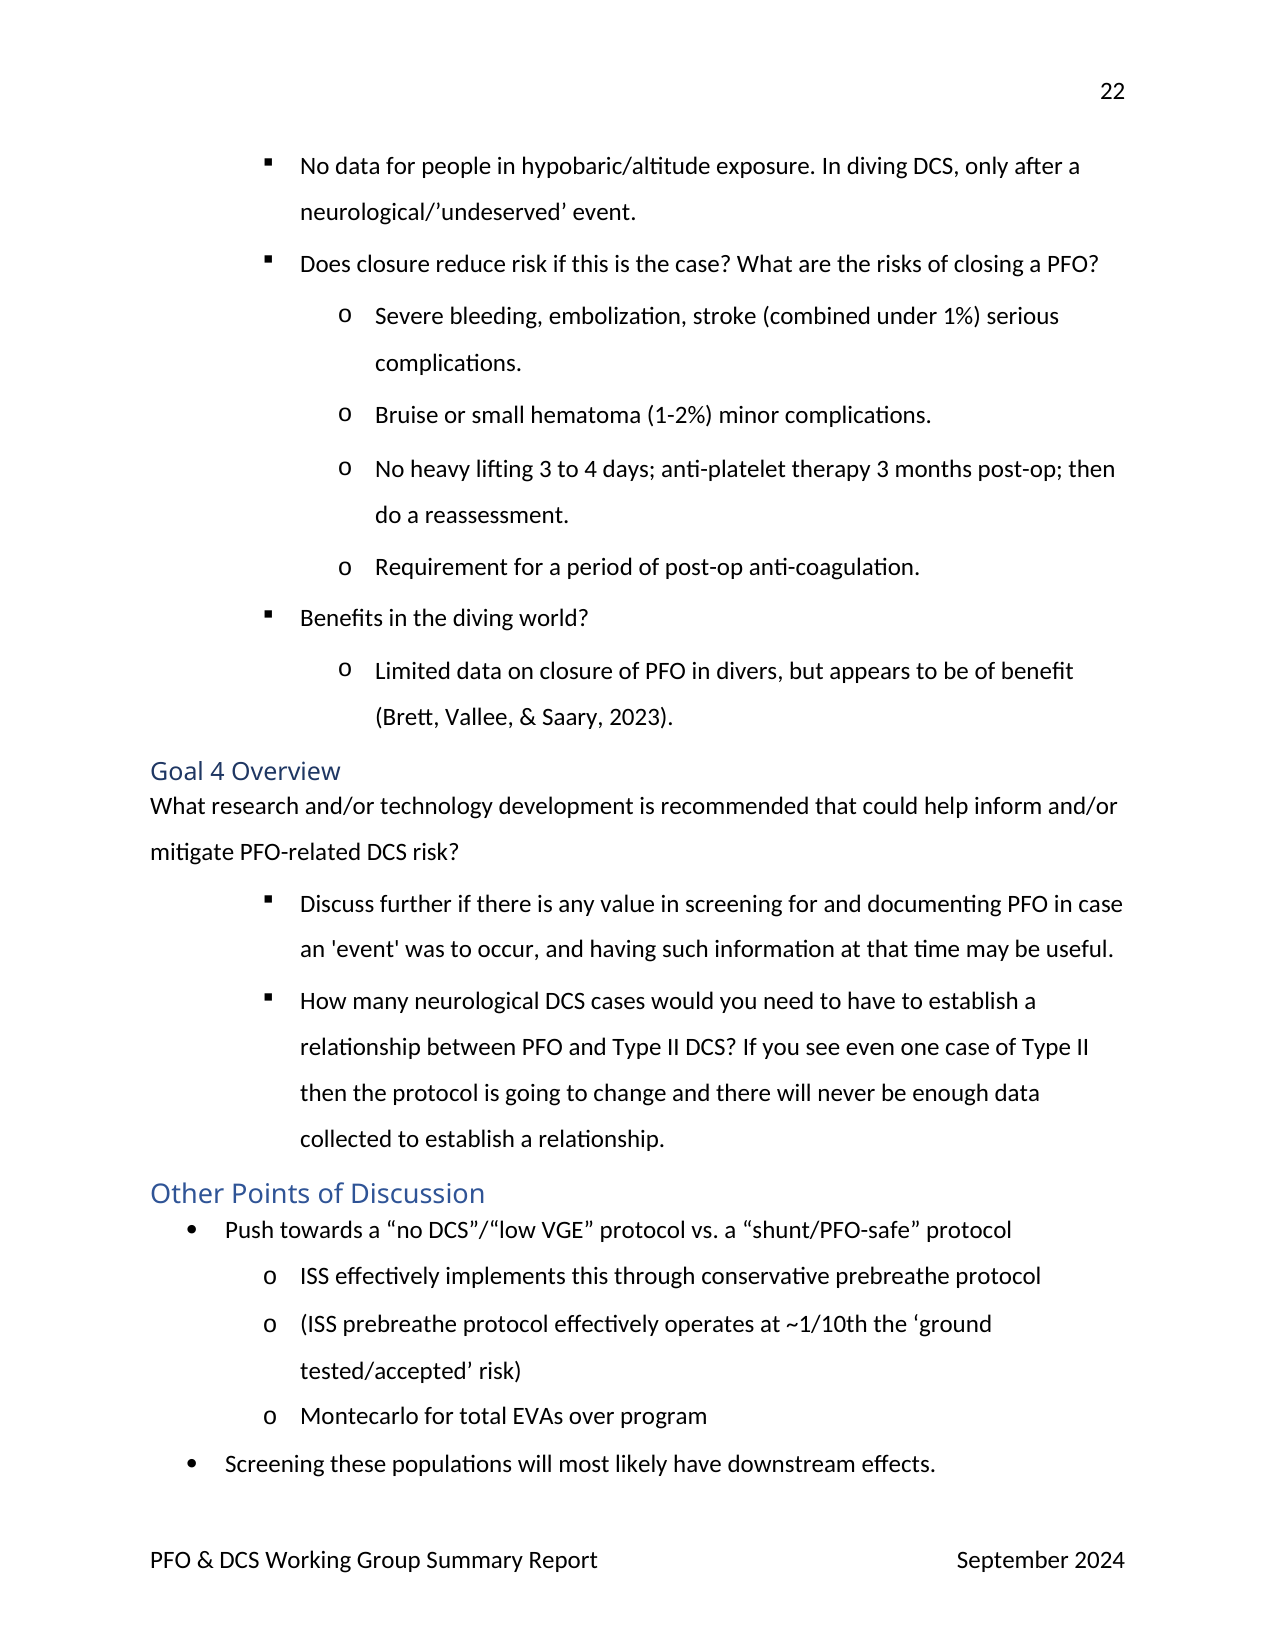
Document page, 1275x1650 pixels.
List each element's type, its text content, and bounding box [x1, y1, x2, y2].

list Severe bleeding, embolization, stroke (combined under 1%) serious complications. [337, 300, 1125, 377]
list (ISS prebreathe protocol effectively operates at ~1/10th the ‘ground tested/accepted’ risk) [262, 1308, 1125, 1385]
list Limited data on closure of PFO in divers, but appears to be of benefit (Brett, Vallee, & Saary, 2023). [337, 654, 1125, 732]
text What research and/or technology development is recommended that could help inform and/or mitigate PFO-related DCS risk? [150, 790, 1125, 866]
list Montecarlo for total EVAs over program [262, 1401, 1125, 1432]
list Push towards a “no DCS”/“low VGE” protocol vs. a “shunt/PFO-safe” protocol [187, 1214, 1125, 1245]
list Does closure reduce risk if this is the case? What are the risks of closing a PFO? [262, 248, 1125, 278]
list How many neurological DCS cases would you need to have to establish a relationship between PFO and Type II DCS? If you see even one case of Type II then the protocol is going to change and there will never be enough data collected to establish a relationship. [262, 986, 1125, 1153]
list Screening these populations will most likely have downstream effects. [187, 1448, 1125, 1479]
list Bruise or small hematoma (1-2%) minor complications. [337, 399, 1125, 430]
subtitle Goal 4 Overview [150, 753, 1125, 787]
subtitle Other Points of Discussion [150, 1175, 1125, 1212]
list Discuss further if there is any value in screening for and documenting PFO in case an 'event' was to occur, and having such information at that time may be useful. [262, 888, 1125, 964]
list No data for people in hypobaric/altitude exposure. In diving DCS, only after a neurological/’undeserved’ event. [262, 150, 1125, 226]
list ISS effectively implements this through conservative prebreathe protocol [262, 1260, 1125, 1292]
list No heavy lifting 3 to 4 days; anti-platelet therapy 3 months post-op; then do a reassessment. [337, 452, 1125, 530]
list Requirement for a period of post-op anti-coagulation. [337, 551, 1125, 583]
list Benefits in the diving world? [262, 602, 1125, 633]
